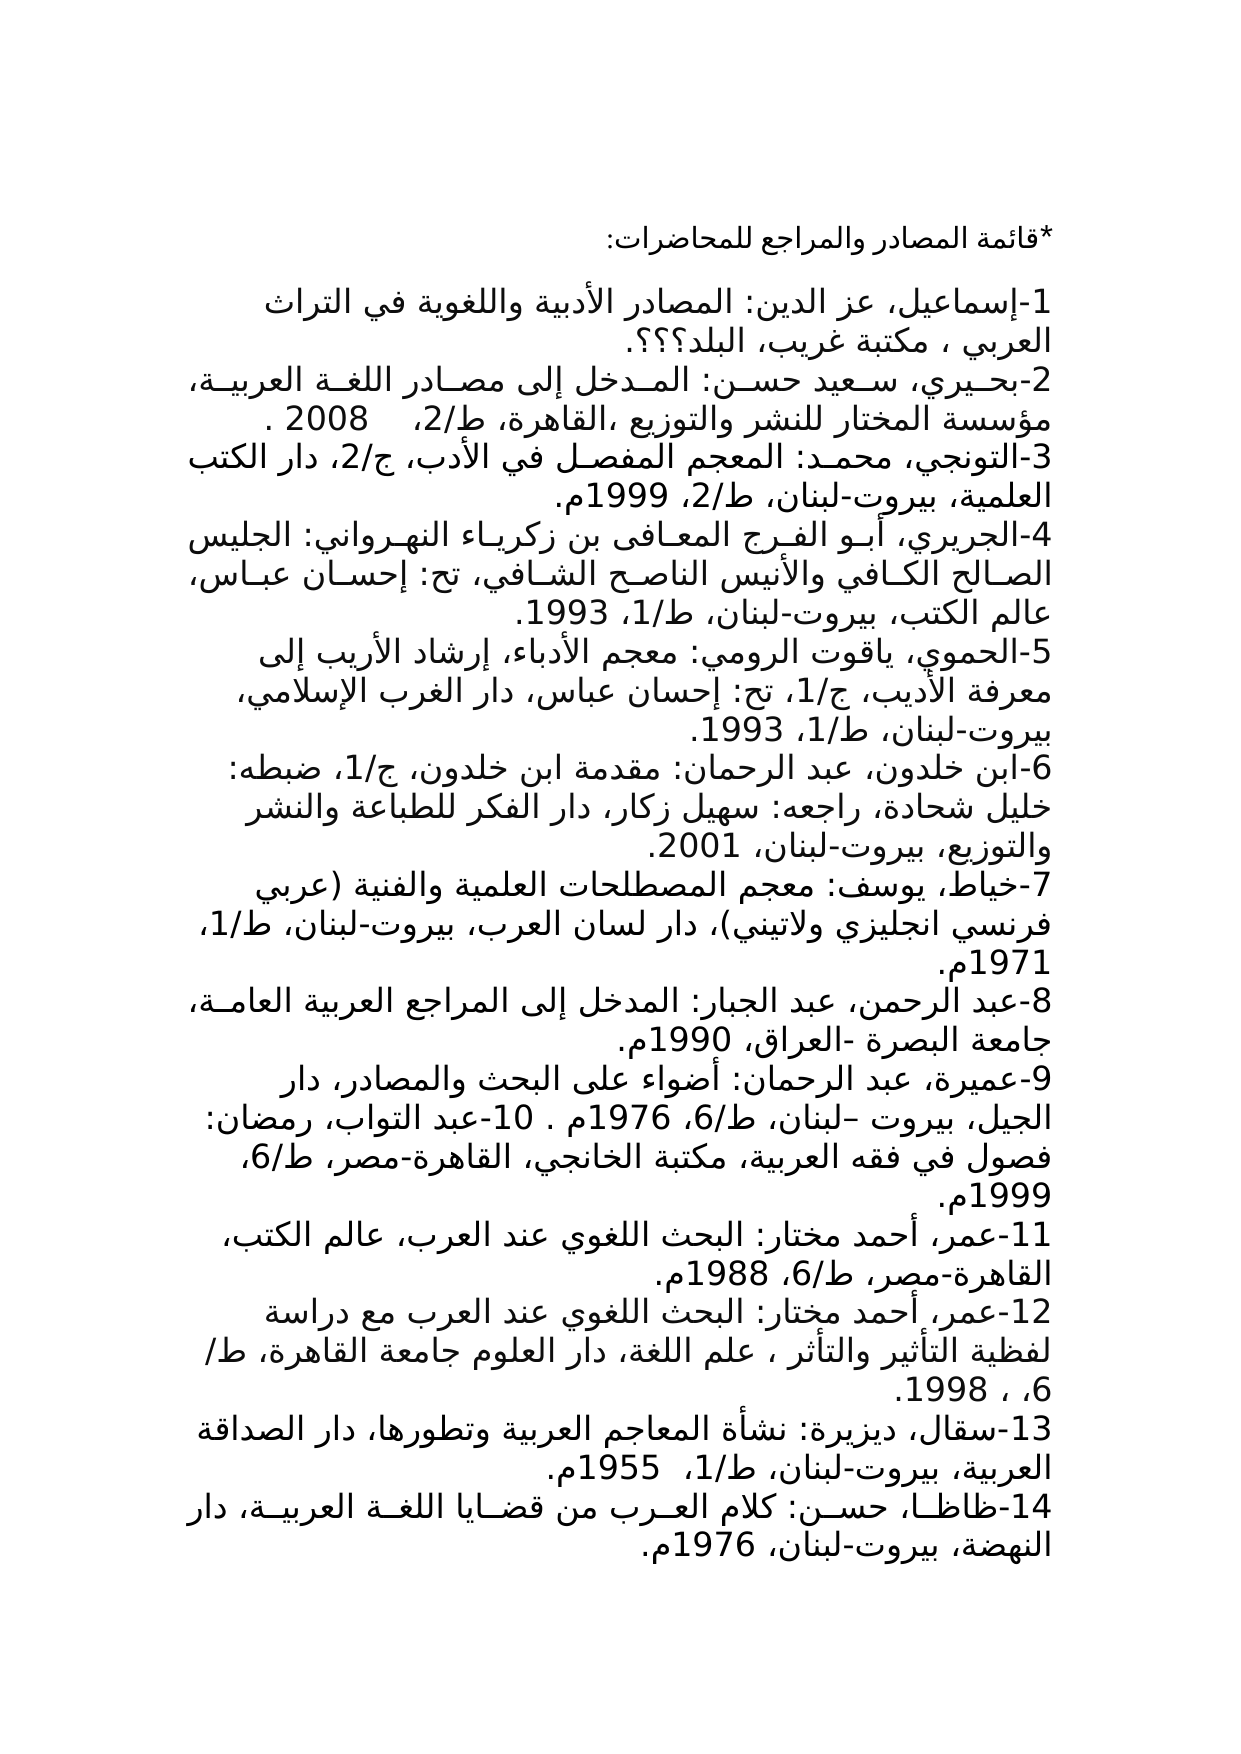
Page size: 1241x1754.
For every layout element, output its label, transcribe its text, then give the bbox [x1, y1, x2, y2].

text 7-خياط، يوسف: معجم المصطلحات العلمية والفنية (عربي فرنسي انجليزي ولاتيني)، دار لسان العرب، بيروت-لبنان، ط/1، 1971م. [187, 865, 1053, 982]
text 2-بحيري، سعيد حسن: المدخل إلى مصادر اللغة العربية، مؤسسة المختار للنشر والتوزيع ،القاهرة، ط/2، 2008 . [187, 360, 1053, 438]
text 14-ظاظا، حسن: كلام العرب من قضايا اللغة العربية، دار النهضة، بيروت-لبنان، 1976م. [187, 1487, 1053, 1565]
text 4-الجريري، أبو الفرج المعافى بن زكرياء النهرواني: الجليس الصالح الكافي والأنيس الناصح الشافي، تح: إحسان عباس، عالم الكتب، بيروت-لبنان، ط/1، 1993. [187, 516, 1053, 632]
text 8-عبد الرحمن، عبد الجبار: المدخل إلى المراجع العربية العامة، جامعة البصرة -العراق، 1990م. [187, 982, 1053, 1060]
text 1-إسماعيل، عز الدين: المصادر الأدبية واللغوية في التراث العربي ، مكتبة غريب، البلد؟؟؟. [187, 283, 1053, 360]
text 13-سقال، ديزيرة: نشأة المعاجم العربية وتطورها، دار الصداقة العربية، بيروت-لبنان، ط/1، 1955م. [187, 1409, 1053, 1487]
text 12-عمر، أحمد مختار: البحث اللغوي عند العرب مع دراسة لفظية التأثير والتأثر ، علم اللغة، دار العلوم جامعة القاهرة، ط/6، ، 1998. [187, 1293, 1053, 1409]
text *قائمة المصادر والمراجع للمحاضرات: [187, 218, 1053, 256]
text 3-التونجي، محمد: المعجم المفصل في الأدب، ج/2، دار الكتب العلمية، بيروت-لبنان، ط/2، 1999م. [187, 438, 1053, 516]
text 6-ابن خلدون، عبد الرحمان: مقدمة ابن خلدون، ج/1، ضبطه: خليل شحادة، راجعه: سهيل زكار، دار الفكر للطباعة والنشر والتوزيع، بيروت-لبنان، 2001. [187, 749, 1053, 865]
text 5-الحموي، ياقوت الرومي: معجم الأدباء، إرشاد الأريب إلى معرفة الأديب، ج/1، تح: إحسان عباس، دار الغرب الإسلامي، بيروت-لبنان، ط/1، 1993. [187, 632, 1053, 749]
text 11-عمر، أحمد مختار: البحث اللغوي عند العرب، عالم الكتب، القاهرة-مصر، ط/6، 1988م. [187, 1215, 1053, 1293]
text 9-عميرة، عبد الرحمان: أضواء على البحث والمصادر، دار الجيل، بيروت –لبنان، ط/6، 1976م . 10-عبد التواب، رمضان: فصول في فقه العربية، مكتبة الخانجي، القاهرة-مصر، ط/6، 1999م. [187, 1060, 1053, 1215]
